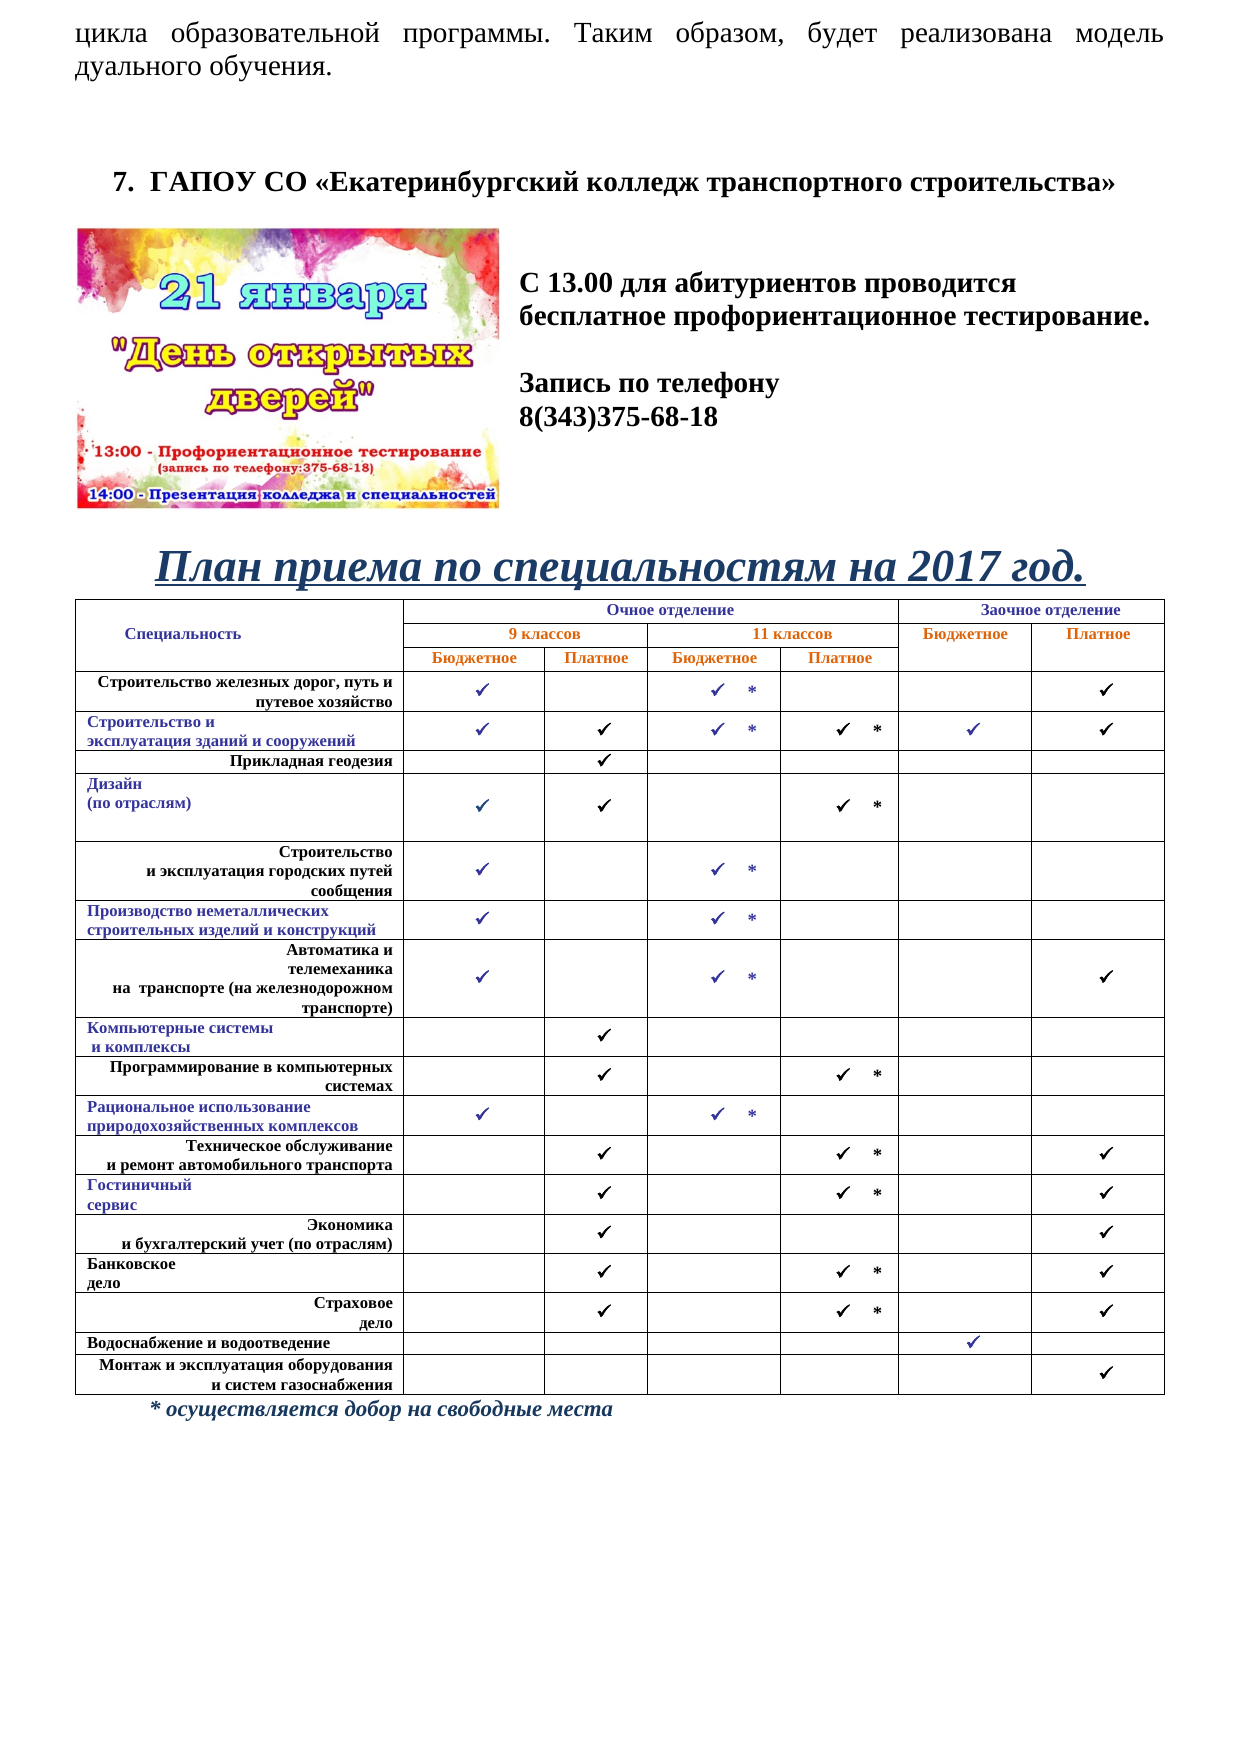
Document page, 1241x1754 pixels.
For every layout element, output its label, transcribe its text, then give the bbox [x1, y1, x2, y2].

table_cell [899, 1355, 1031, 1393]
table_cell [899, 1215, 1031, 1253]
table_cell [1032, 1254, 1164, 1292]
table_cell Дизайн (по отраслям) [76, 774, 403, 841]
picture [75, 225, 501, 527]
table_cell [899, 1175, 1031, 1213]
table_cell [404, 1254, 544, 1292]
table_cell Водоснабжение и водоотведение [76, 1333, 403, 1354]
table_cell [781, 1096, 898, 1135]
table_cell [781, 901, 898, 939]
table_cell [899, 940, 1031, 1017]
table_cell [545, 1018, 647, 1056]
table_cell Платное [781, 648, 898, 671]
table_cell [781, 1018, 898, 1056]
table_cell [545, 1355, 647, 1393]
table_cell [781, 1333, 898, 1354]
table_cell [404, 751, 544, 772]
table_cell [899, 1136, 1031, 1174]
table_cell [648, 1136, 780, 1174]
table_cell [545, 1333, 647, 1354]
table_cell * [648, 842, 780, 899]
table_cell [404, 901, 544, 939]
table_cell * [781, 1254, 898, 1292]
table_cell [404, 940, 544, 1017]
table_cell [404, 1355, 544, 1393]
table_cell [781, 672, 898, 711]
table_cell [545, 1136, 647, 1174]
text План приема по специальностям на 2017 год. [75, 538, 1165, 591]
text * осуществляется добор на свободные места [75, 1395, 1165, 1421]
table_cell [404, 774, 544, 841]
table_cell * [781, 1175, 898, 1213]
table_cell [1032, 672, 1164, 711]
table_cell [648, 751, 780, 772]
table_cell [1032, 901, 1164, 939]
table_cell [899, 1254, 1031, 1292]
table_cell Экономика и бухгалтерский учет (по отраслям) [76, 1215, 403, 1253]
table_cell [404, 1175, 544, 1213]
table_cell Автоматика и телемеханика на транспорте (на железнодорожном транспорте) [76, 940, 403, 1017]
table_cell [899, 712, 1031, 750]
table_cell [781, 1355, 898, 1393]
table_cell * [648, 901, 780, 939]
table_cell Страховое дело [76, 1293, 403, 1332]
table_cell * [648, 1096, 780, 1135]
table_cell [899, 1293, 1031, 1332]
text С 13.00 для абитуриентов проводится [501, 265, 1165, 298]
table_cell [545, 901, 647, 939]
table_cell Банковское дело [76, 1254, 403, 1292]
table_header Очное отделение [404, 600, 898, 623]
table_cell * [781, 774, 898, 841]
table_cell [545, 842, 647, 899]
table_cell [404, 1215, 544, 1253]
table_cell Платное [1032, 624, 1164, 671]
table_cell [1032, 1355, 1164, 1393]
table_cell [545, 1254, 647, 1292]
table_cell Бюджетное [404, 648, 544, 671]
table_cell [899, 751, 1031, 772]
table_cell [1032, 1293, 1164, 1332]
table_cell [1032, 774, 1164, 841]
table_cell [648, 1355, 780, 1393]
table_cell * [781, 1136, 898, 1174]
table_cell [781, 940, 898, 1017]
table_cell [648, 774, 780, 841]
table_cell [404, 1333, 544, 1354]
table_cell [545, 1175, 647, 1213]
table_cell * [648, 940, 780, 1017]
table_cell [648, 1333, 780, 1354]
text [75, 15, 1165, 82]
table_cell [648, 1018, 780, 1056]
table_cell [404, 1018, 544, 1056]
table_cell [545, 940, 647, 1017]
table_cell [1032, 1175, 1164, 1213]
table_cell [545, 1215, 647, 1253]
table_cell [648, 1254, 780, 1292]
table_cell [1032, 1057, 1164, 1095]
table_header Специальность [76, 600, 403, 671]
table_cell Производство неметаллических строительных изделий и конструкций [76, 901, 403, 939]
table_cell 9 классов [404, 624, 647, 647]
table_cell [404, 1057, 544, 1095]
table_cell [404, 1293, 544, 1332]
table_cell [648, 1175, 780, 1213]
table_cell [899, 1333, 1031, 1354]
table_cell [899, 672, 1031, 711]
table_cell * [781, 712, 898, 750]
list ГАПОУ СО «Екатеринбургский колледж транспортного строительства» [112, 164, 1165, 198]
text бесплатное профориентационное тестирование. [501, 298, 1165, 332]
table_cell [781, 751, 898, 772]
table_cell [545, 1096, 647, 1135]
table_cell Программирование в компьютерных системах [76, 1057, 403, 1095]
table_cell [781, 842, 898, 899]
table_cell [899, 1096, 1031, 1135]
table_cell [404, 672, 544, 711]
table_cell [1032, 940, 1164, 1017]
table_cell [404, 1096, 544, 1135]
text 8(343)375-68-18 [501, 399, 1165, 432]
table_cell [404, 842, 544, 899]
table_cell [404, 1136, 544, 1174]
table_cell [781, 1215, 898, 1253]
table_header Заочное отделение [899, 600, 1164, 623]
table_cell [545, 751, 647, 772]
text Запись по телефону [501, 365, 1165, 399]
table_cell [899, 1057, 1031, 1095]
table_cell [545, 712, 647, 750]
table_cell Строительство железных дорог, путь и путевое хозяйство [76, 672, 403, 711]
table_cell Рациональное использование природохозяйственных комплексов [76, 1096, 403, 1135]
table_cell Бюджетное [899, 624, 1031, 671]
table_cell [545, 1057, 647, 1095]
table_cell [899, 901, 1031, 939]
table_cell Строительство и эксплуатация зданий и сооружений [76, 712, 403, 750]
table_cell [545, 1293, 647, 1332]
table_cell [1032, 1215, 1164, 1253]
table_cell * [648, 712, 780, 750]
table_cell Монтаж и эксплуатация оборудования и систем газоснабжения [76, 1355, 403, 1393]
table_cell Платное [545, 648, 647, 671]
table_cell [1032, 842, 1164, 899]
table_cell [899, 774, 1031, 841]
table_cell [545, 774, 647, 841]
table_cell [404, 712, 544, 750]
table_cell Бюджетное [648, 648, 780, 671]
table_cell [648, 1293, 780, 1332]
table_cell Строительство и эксплуатация городских путей сообщения [76, 842, 403, 899]
table_cell [648, 1057, 780, 1095]
table_cell [899, 842, 1031, 899]
table_cell [899, 1018, 1031, 1056]
table_cell 11 классов [648, 624, 898, 647]
table_cell Гостиничный сервис [76, 1175, 403, 1213]
table_cell Компьютерные системы и комплексы [76, 1018, 403, 1056]
table_cell * [781, 1293, 898, 1332]
table_cell [1032, 1136, 1164, 1174]
table_cell [1032, 1333, 1164, 1354]
table_cell [1032, 712, 1164, 750]
table_cell [545, 672, 647, 711]
table_cell * [648, 672, 780, 711]
table_cell Прикладная геодезия [76, 751, 403, 772]
table_cell [648, 1215, 780, 1253]
table_cell [1032, 1018, 1164, 1056]
table_cell [1032, 1096, 1164, 1135]
table_cell * [781, 1057, 898, 1095]
table_cell Техническое обслуживание и ремонт автомобильного транспорта [76, 1136, 403, 1174]
table_cell [1032, 751, 1164, 772]
